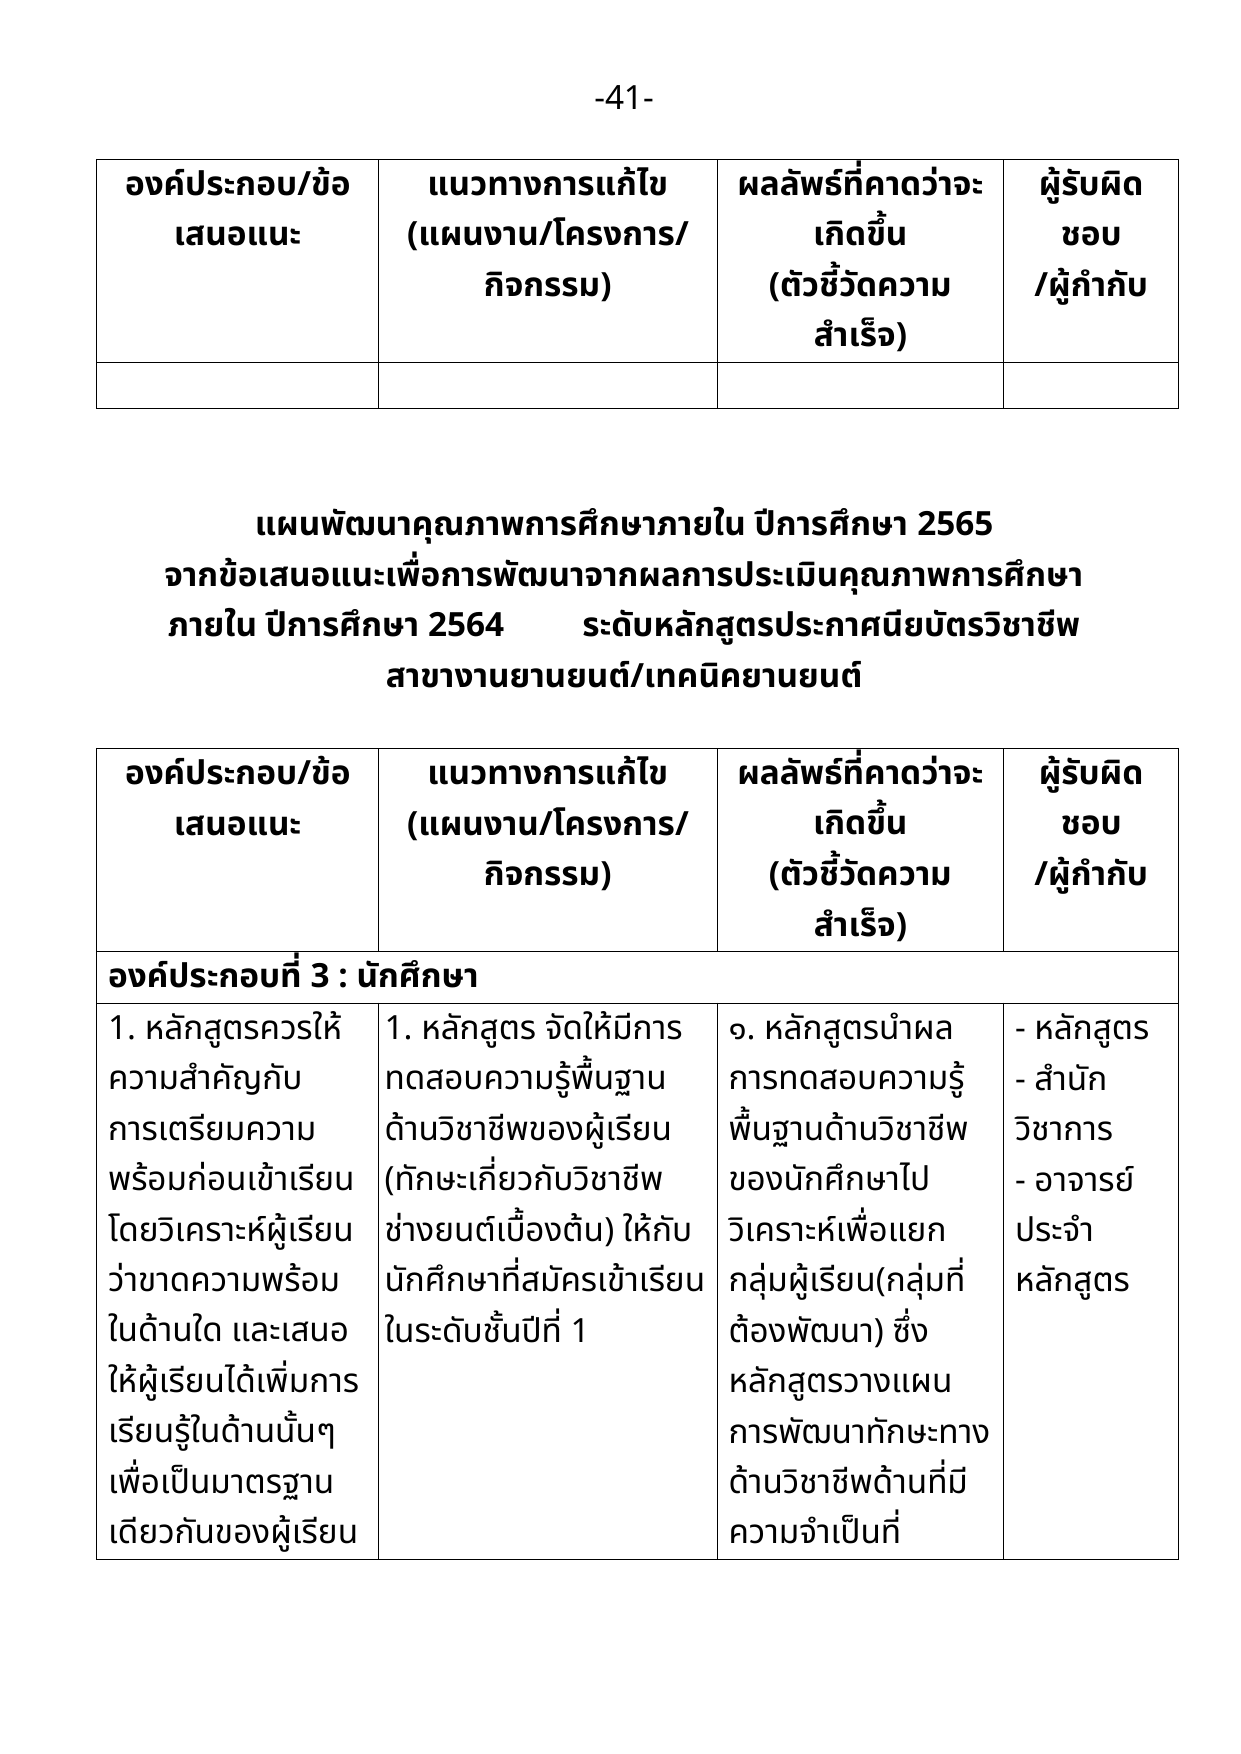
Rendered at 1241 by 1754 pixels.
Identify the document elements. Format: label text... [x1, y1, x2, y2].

text จากข้อเสนอแนะเพื่อการพัฒนาจากผลการประเมินคุณภาพการศึกษาภายใน ปีการศึกษา 2564 ระดับหลักสูตรประกาศนียบัตรวิชาชีพ สาขางานยานยนต์/เทคนิคยานยนต์ [141, 551, 1107, 702]
table_header แนวทางการแก้ไข (แผนงาน/โครงการ/กิจกรรม) [379, 749, 717, 951]
table_header ผู้รับผิดชอบ /ผู้กำกับ [1004, 749, 1178, 951]
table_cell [1004, 363, 1178, 408]
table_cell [379, 363, 717, 408]
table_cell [718, 1004, 1003, 1559]
table_header องค์ประกอบ/ข้อเสนอแนะ [97, 160, 378, 362]
table_header ผู้รับผิดชอบ /ผู้กำกับ [1004, 160, 1178, 362]
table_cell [379, 1004, 717, 1559]
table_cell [97, 1004, 378, 1559]
table_header แนวทางการแก้ไข (แผนงาน/โครงการ/กิจกรรม) [379, 160, 717, 362]
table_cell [718, 363, 1003, 408]
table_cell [1004, 1004, 1178, 1559]
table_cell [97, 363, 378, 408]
text แผนพัฒนาคุณภาพการศึกษาภายใน ปีการศึกษา 2565 [141, 500, 1107, 551]
table_cell องค์ประกอบที่ 3 : นักศึกษา [97, 952, 1178, 1003]
table_header องค์ประกอบ/ข้อเสนอแนะ [97, 749, 378, 951]
table_header ผลลัพธ์ที่คาดว่าจะเกิดขึ้น (ตัวชี้วัดความสำเร็จ) [718, 160, 1003, 362]
table_header ผลลัพธ์ที่คาดว่าจะเกิดขึ้น (ตัวชี้วัดความสำเร็จ) [718, 749, 1003, 951]
